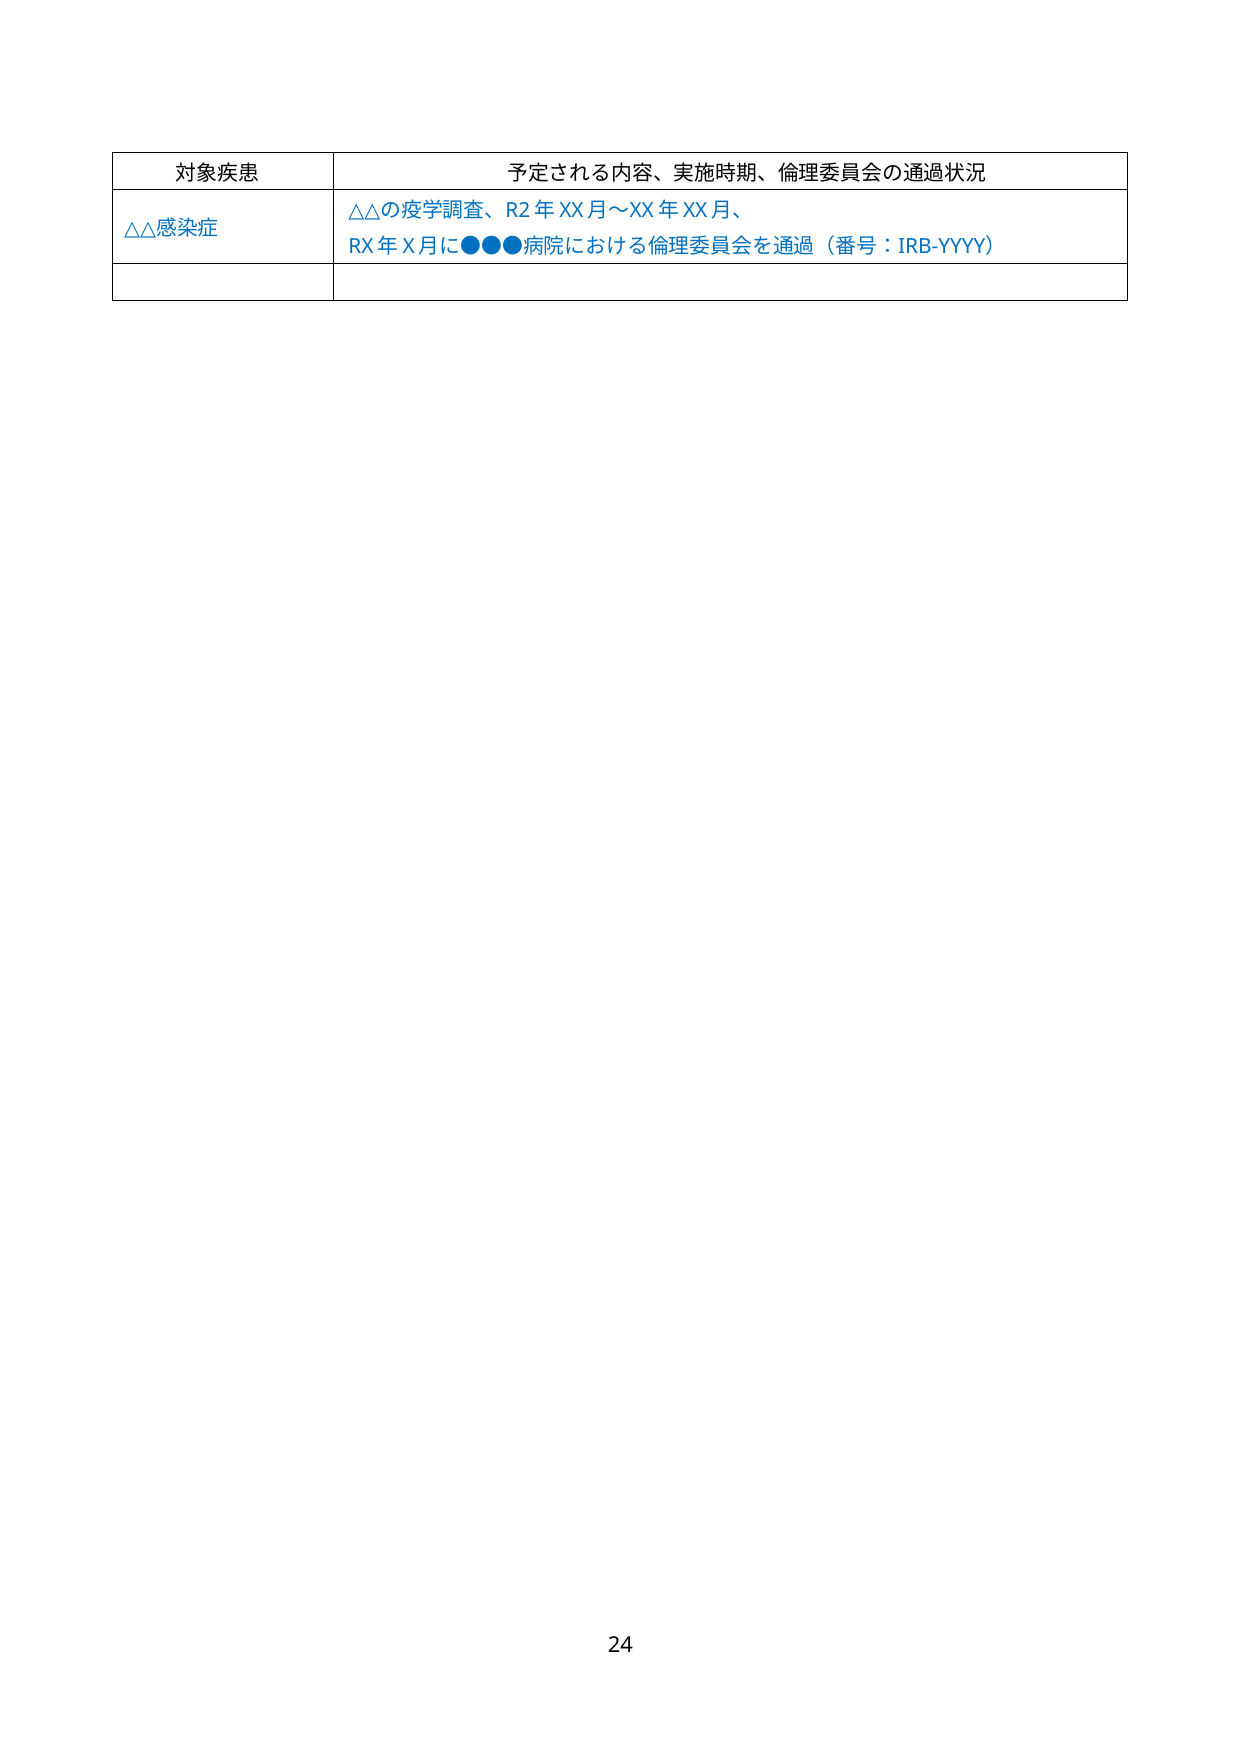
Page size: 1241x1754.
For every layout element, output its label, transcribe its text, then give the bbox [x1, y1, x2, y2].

table_cell △△の疫学調査、R2年XX月～XX年XX月、 RX年X月に●●●病院における倫理委員会を通過（番号：IRB-YYYY） [334, 190, 1127, 263]
table_cell 予定される内容、実施時期、倫理委員会の通過状況 [334, 153, 1127, 189]
table_cell 対象疾患 [113, 153, 333, 189]
table_cell [113, 264, 333, 300]
table_cell [334, 264, 1127, 300]
table_cell △△感染症 [113, 190, 333, 263]
